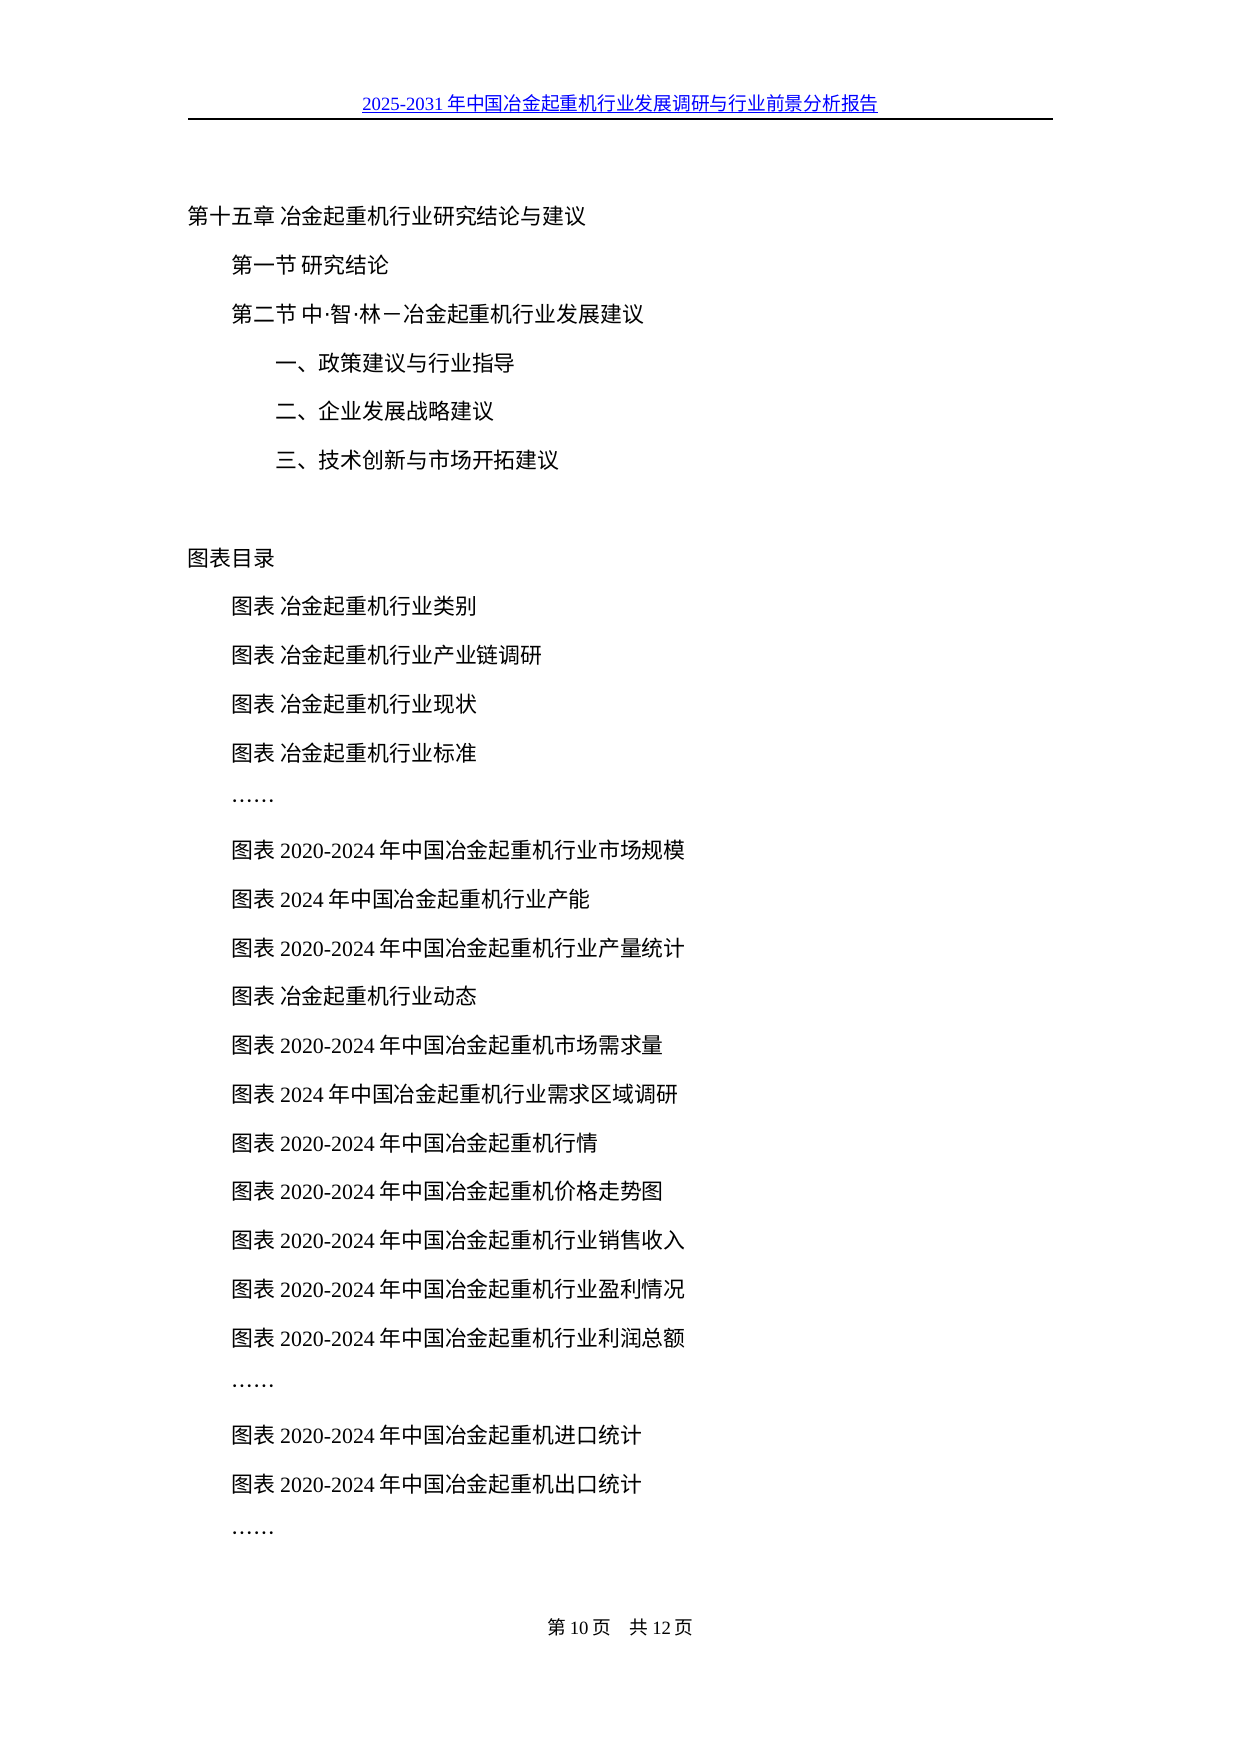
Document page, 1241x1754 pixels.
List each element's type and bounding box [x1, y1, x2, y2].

text [187, 150, 1053, 1548]
